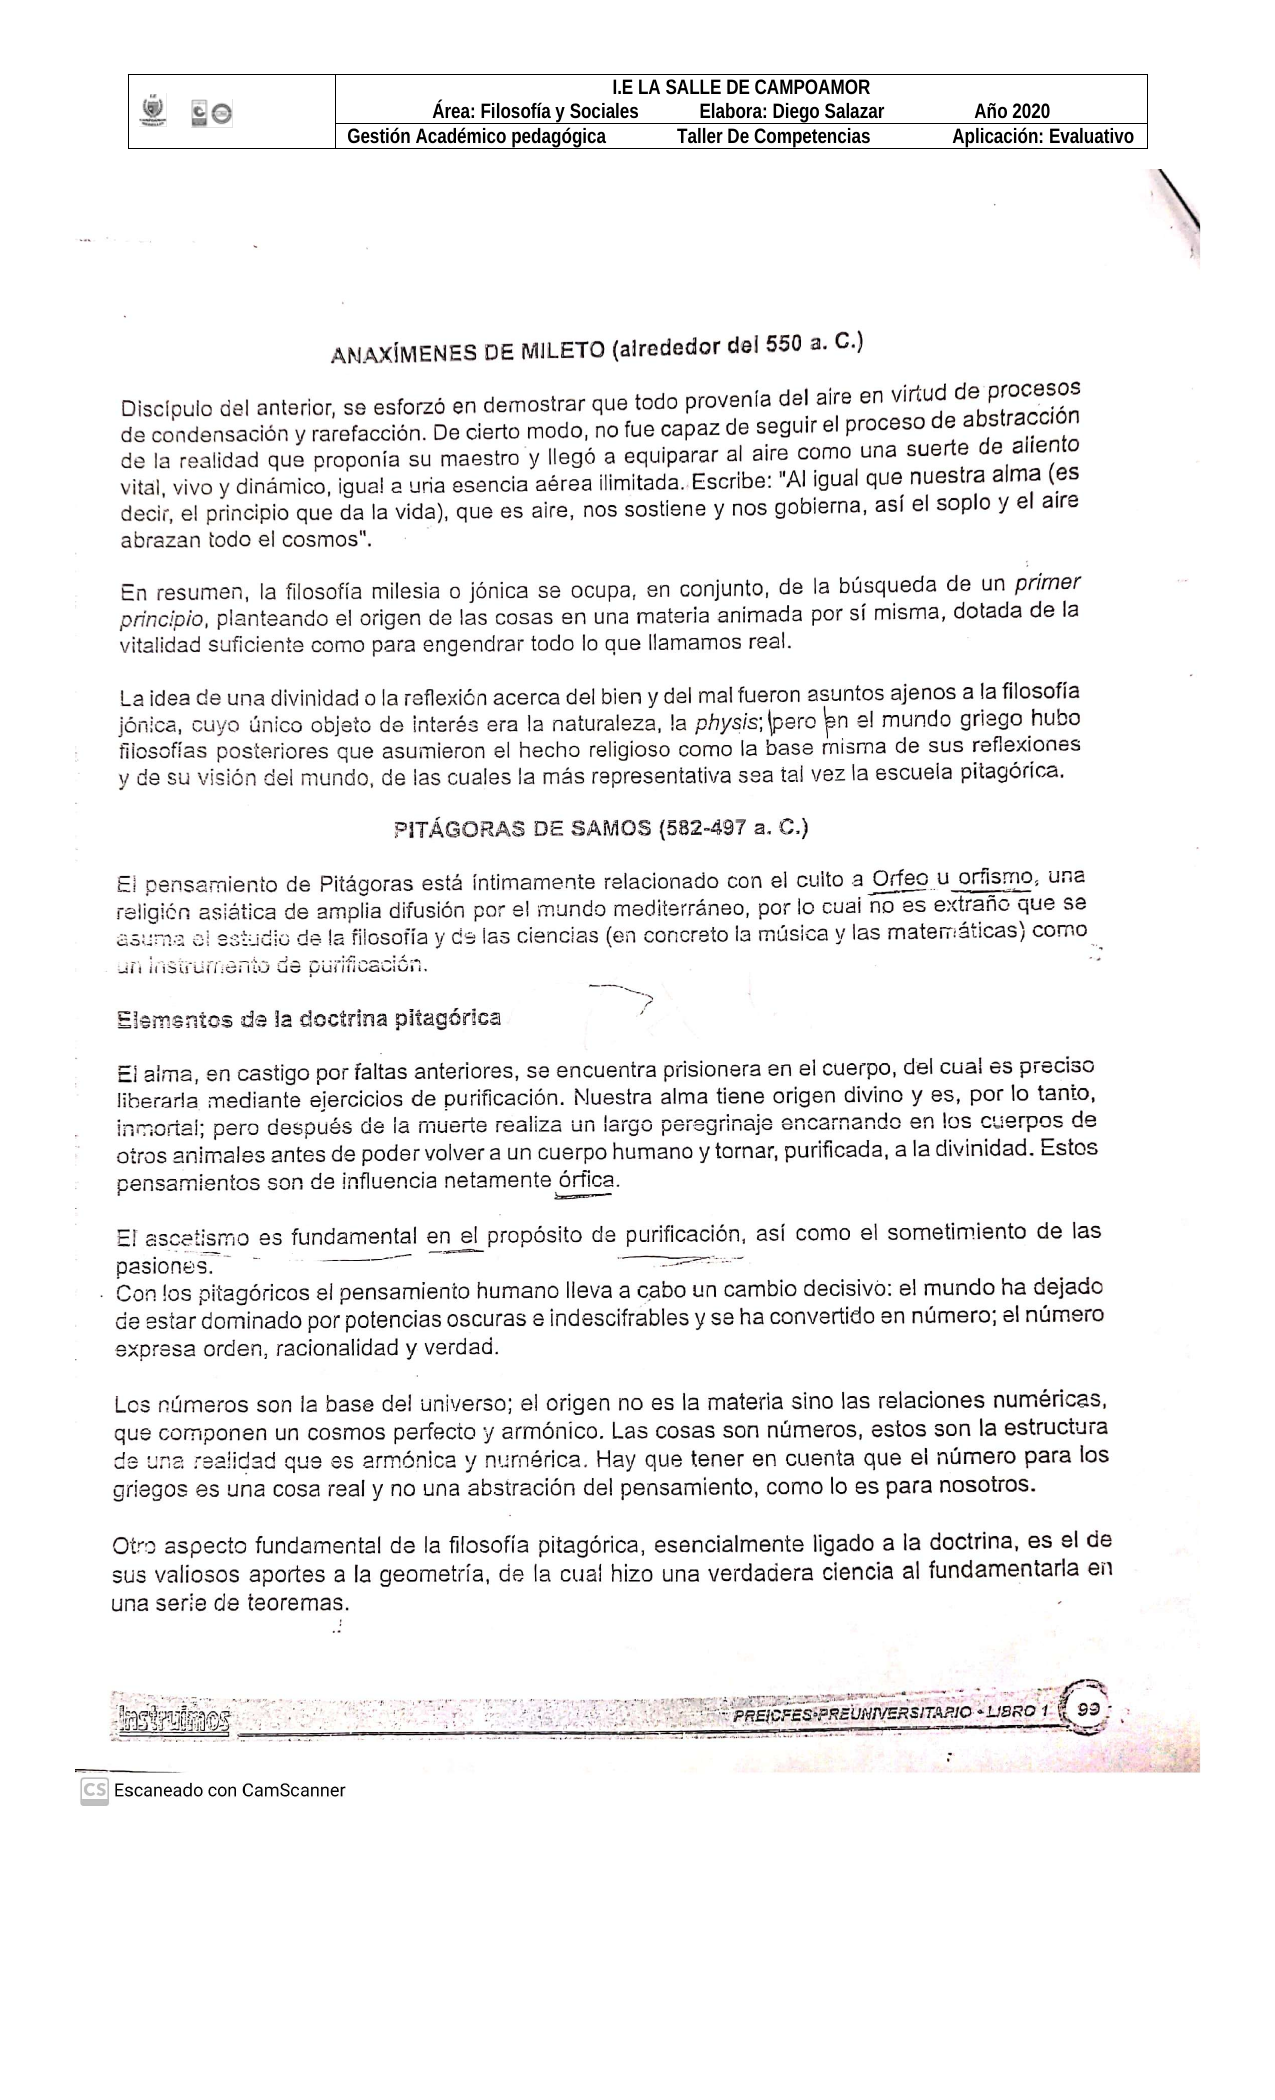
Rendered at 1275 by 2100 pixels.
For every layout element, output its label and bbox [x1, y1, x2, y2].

picture [139, 93, 168, 128]
picture [191, 99, 234, 129]
picture [75, 169, 1200, 1811]
